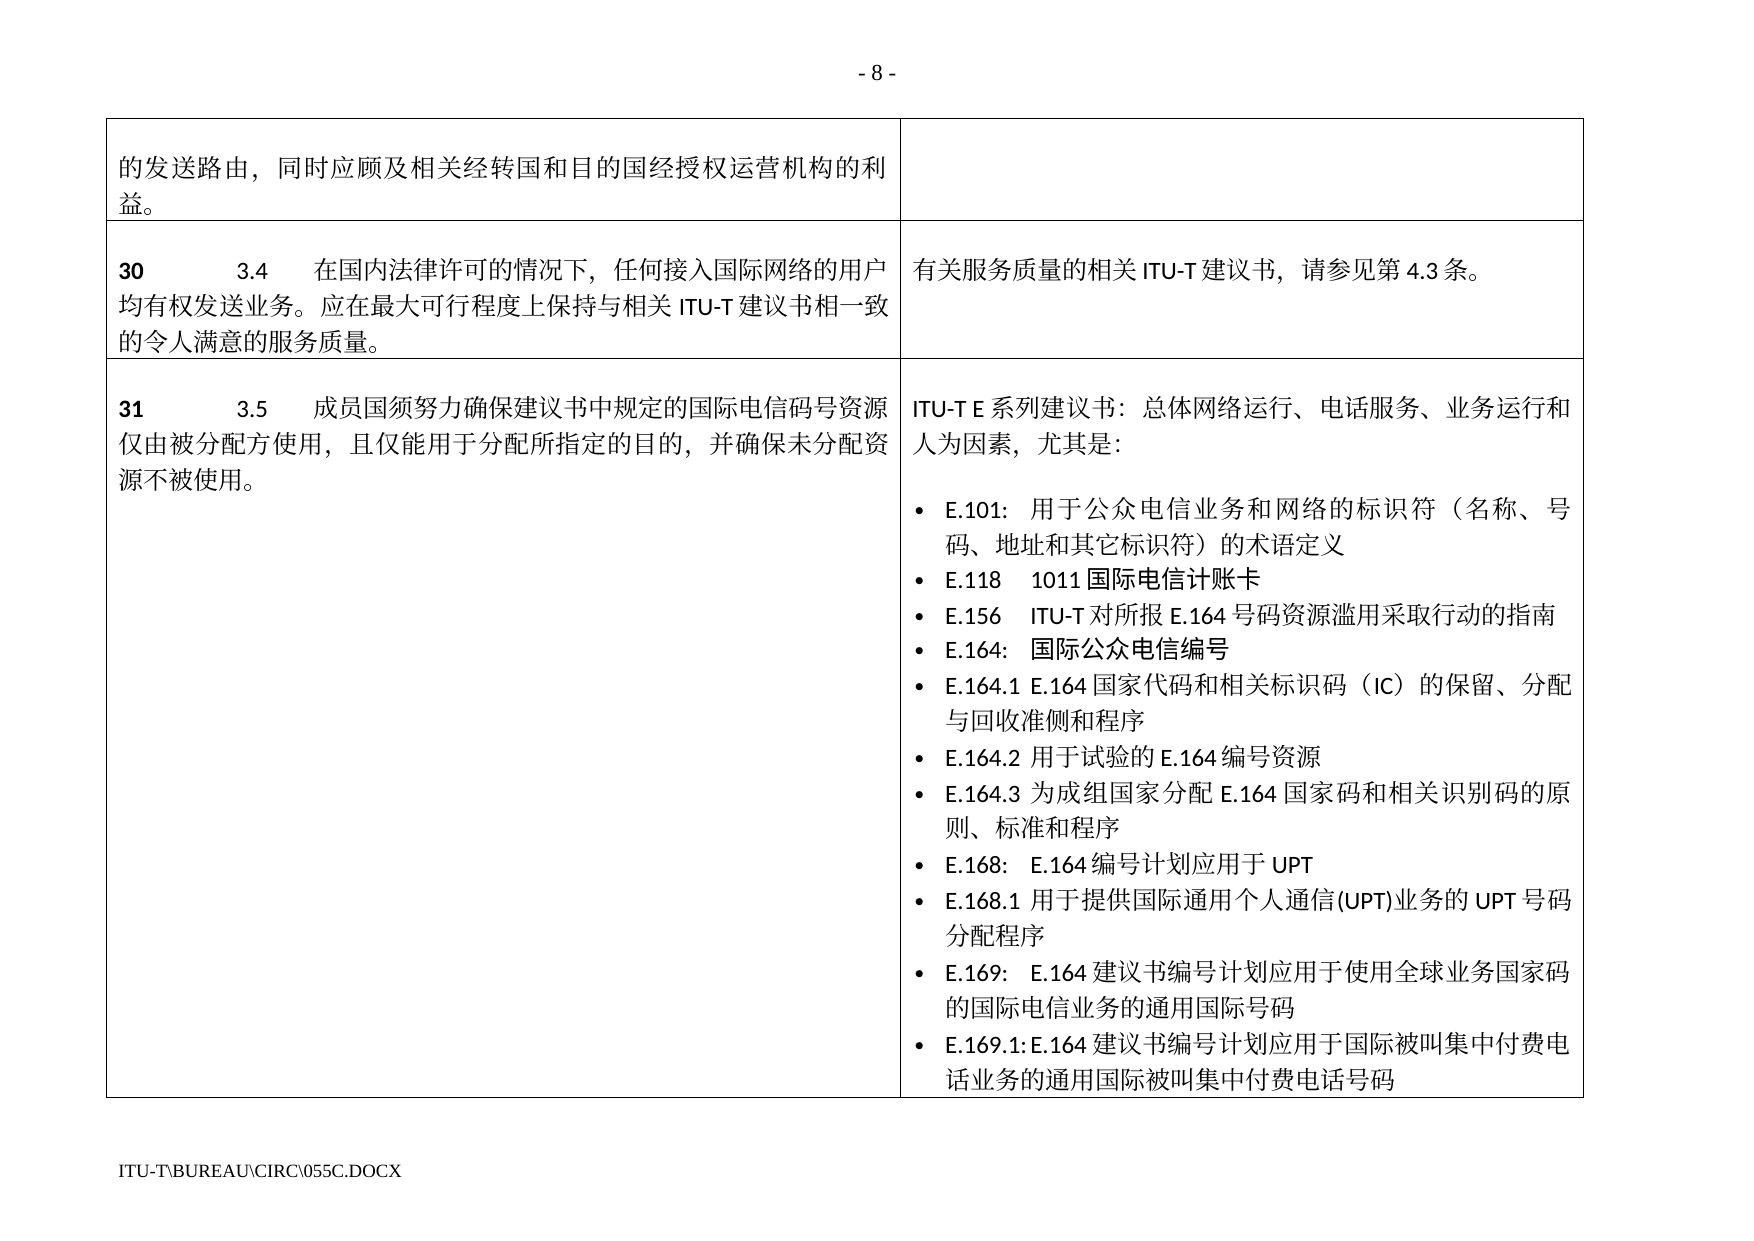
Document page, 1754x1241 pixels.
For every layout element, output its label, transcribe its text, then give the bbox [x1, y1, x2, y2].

table_cell 有关服务质量的相关ITU-T建议书，请参见第4.3条。 [901, 221, 1583, 358]
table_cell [901, 359, 1583, 1097]
table_cell [901, 119, 1583, 220]
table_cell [107, 119, 900, 220]
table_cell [107, 359, 900, 1097]
table_cell 30 3.4 在国内法律许可的情况下，任何接入国际网络的用户均有权发送业务。应在最大可行程度上保持与相关ITU-T建议书相一致的令人满意的服务质量。 [107, 221, 900, 358]
